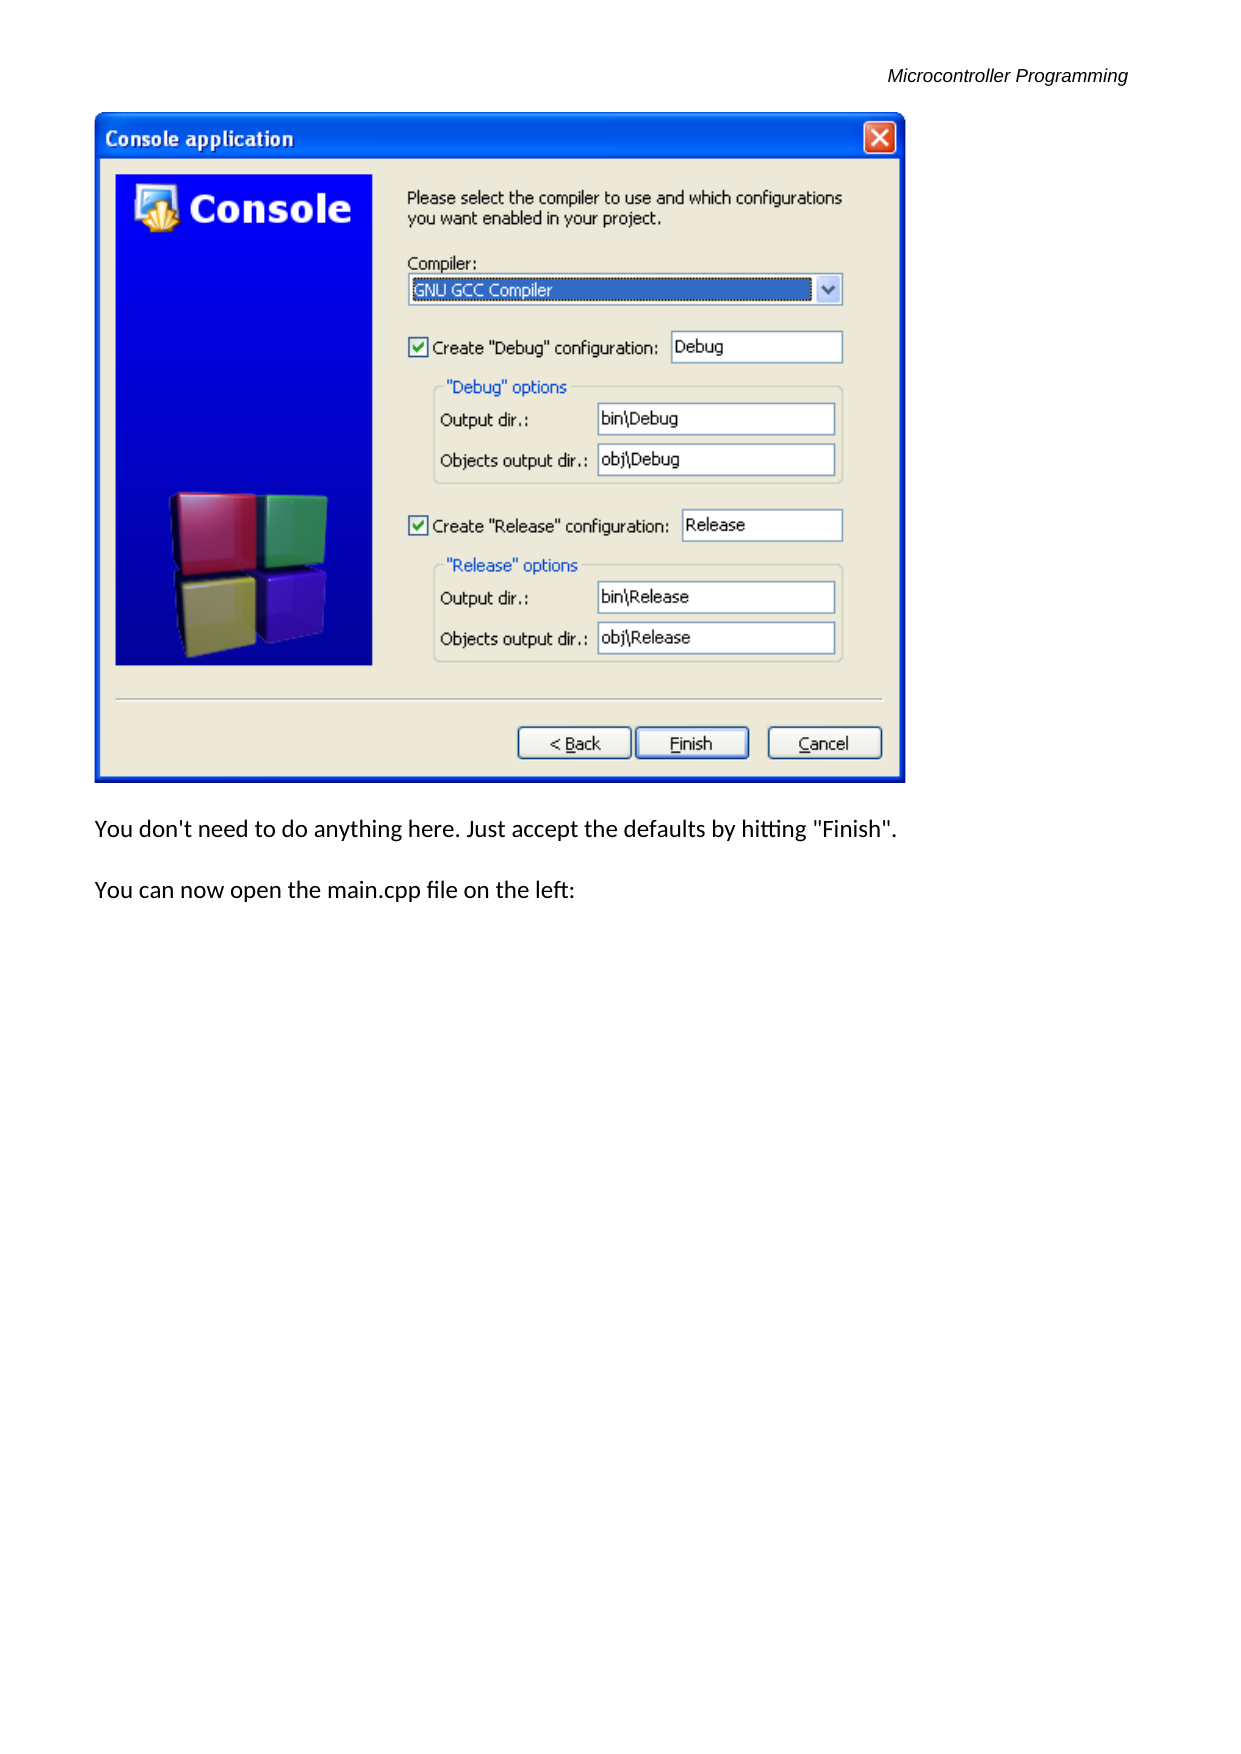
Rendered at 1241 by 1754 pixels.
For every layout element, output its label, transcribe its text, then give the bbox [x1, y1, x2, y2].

picture [94, 112, 906, 783]
